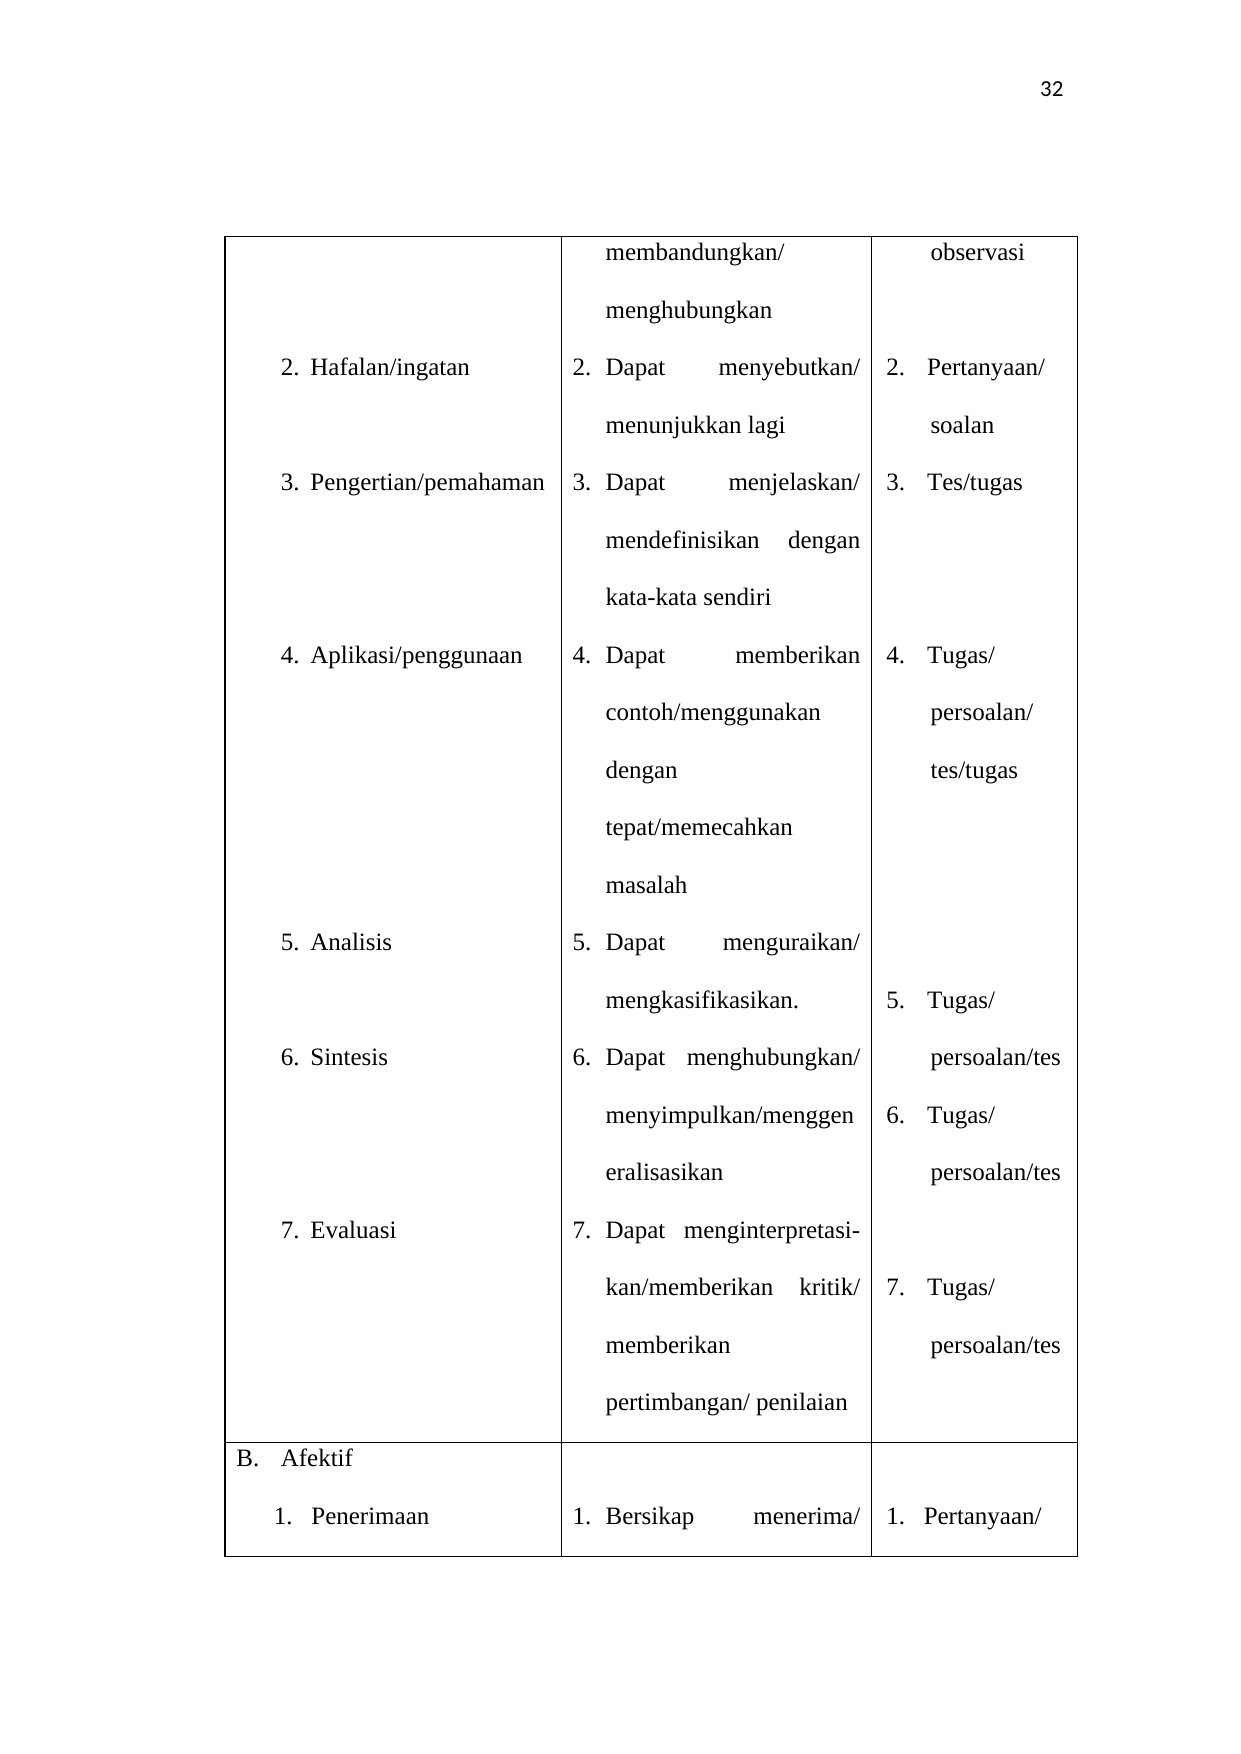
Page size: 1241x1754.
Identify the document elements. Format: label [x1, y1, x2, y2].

table_cell [872, 237, 1077, 1442]
table_cell [872, 1443, 1077, 1556]
table_cell [562, 1443, 871, 1556]
table_cell [226, 1443, 561, 1556]
table_cell [226, 237, 561, 1442]
table_cell [562, 237, 871, 1442]
